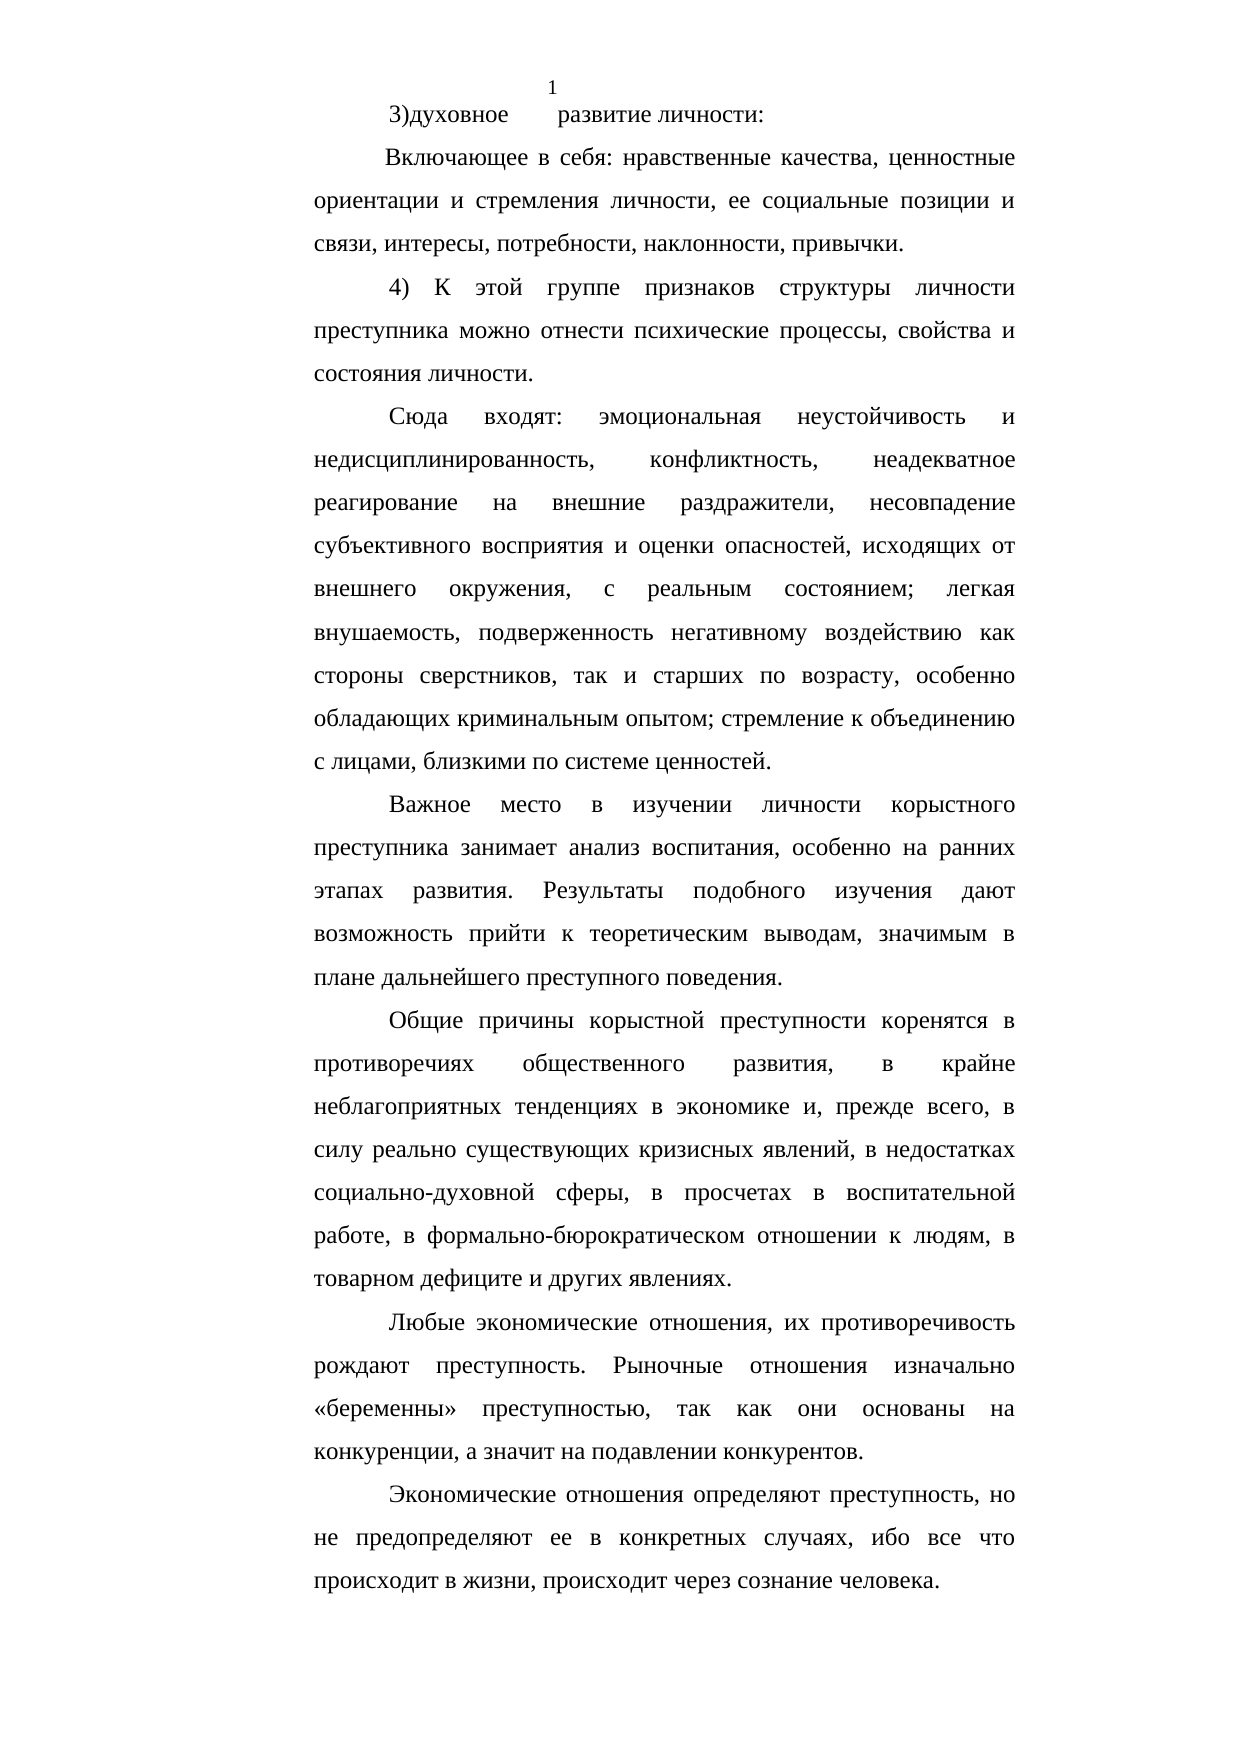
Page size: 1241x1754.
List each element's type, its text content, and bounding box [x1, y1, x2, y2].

text Включающее в себя: нравственные качества, ценностные ориентации и стремления личности, ее социальные позиции и связи, интересы, потребности, наклонности, привычки. [314, 142, 1016, 257]
text 3)духовное развитие личности: [314, 99, 1016, 128]
text Сюда входят: эмоциональная неустойчивость и недисциплинированность, конфликтность, неадекватное реагирование на внешние раздражители, несовпадение субъективного восприятия и оценки опасностей, исходящих от внешнего окружения, с реальным состоянием; легкая внушаемость, подверженность негативному воздействию как стороны сверстников, так и старших по возрасту, особенно обладающих криминальным опытом; стремление к объединению с лицами, близкими по системе ценностей. [314, 401, 1016, 775]
text Экономические отношения определяют преступность, но не предопределяют ее в конкретных случаях, ибо все что происходит в жизни, происходит через сознание человека. [314, 1479, 1016, 1594]
text 4) К этой группе признаков структуры личности преступника можно отнести психические процессы, свойства и состояния личности. [314, 272, 1016, 387]
text Важное место в изучении личности корыстного преступника занимает анализ воспитания, особенно на ранних этапах развития. Результаты подобного изучения дают возможность прийти к теоретическим выводам, значимым в плане дальнейшего преступного поведения. [314, 789, 1016, 990]
text Общие причины корыстной преступности коренятся в противоречиях общественного развития, в крайне неблагоприятных тенденциях в экономике и, прежде всего, в силу реально существующих кризисных явлений, в недостатках социально-духовной сферы, в просчетах в воспитательной работе, в формально-бюрократическом отношении к людям, в товарном дефиците и других явлениях. [314, 1005, 1016, 1292]
text Любые экономические отношения, их противоречивость рождают преступность. Рыночные отношения изначально «беременны» преступностью, так как они основаны на конкуренции, а значит на подавлении конкурентов. [314, 1307, 1016, 1465]
